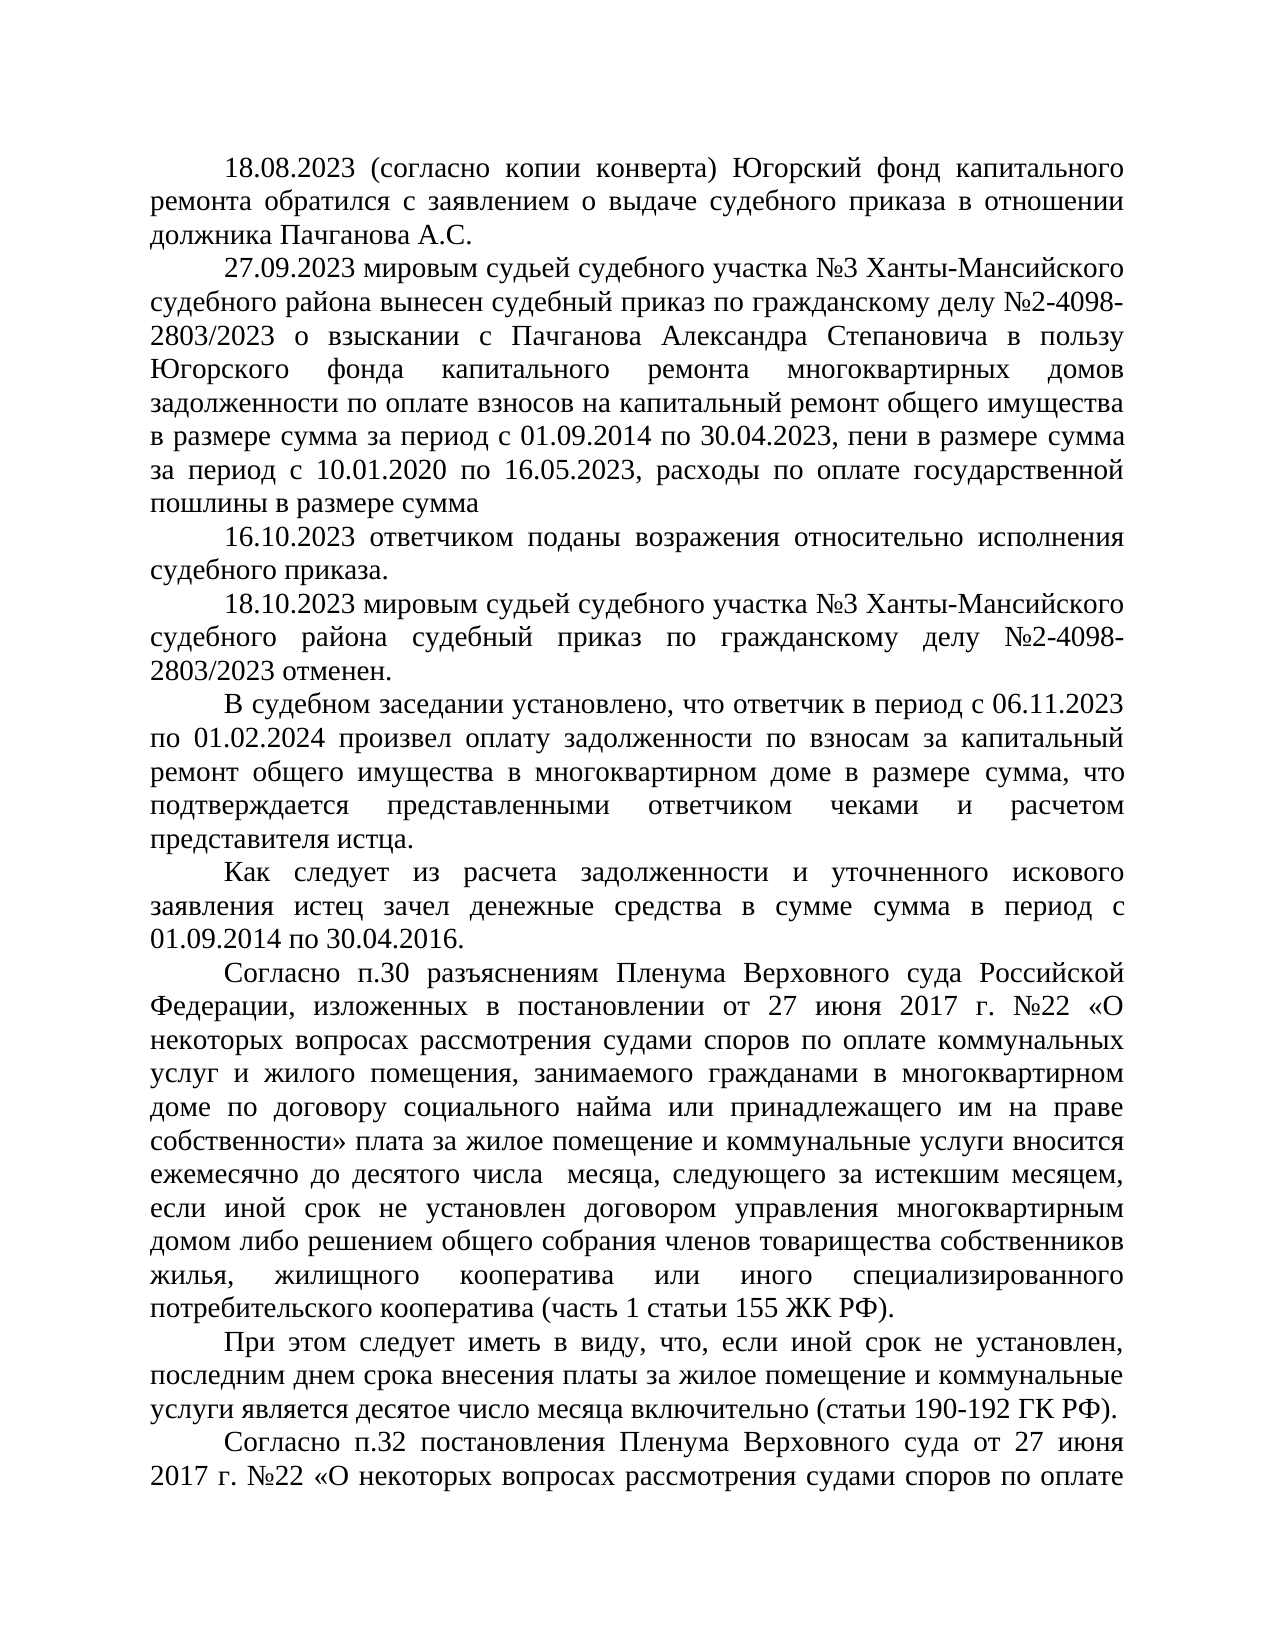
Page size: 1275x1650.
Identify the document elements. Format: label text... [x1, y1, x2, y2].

text Как следует из расчета задолженности и уточненного искового заявления истец зачел денежные средства в сумме сумма в период с 01.09.2014 по 30.04.2016. [150, 854, 1125, 955]
text В судебном заседании установлено, что ответчик в период с 06.11.2023 по 01.02.2024 произвел оплату задолженности по взносам за капитальный ремонт общего имущества в многоквартирном доме в размере сумма, что подтверждается представленными ответчиком чеками и расчетом представителя истца. [150, 687, 1125, 854]
text 27.09.2023 мировым судьей судебного участка №3 Ханты-Мансийского судебного района вынесен судебный приказ по гражданскому делу №2-4098-2803/2023 о взыскании с Пачганова Александра Степановича в пользу Югорского фонда капитального ремонта многоквартирных домов задолженности по оплате взносов на капитальный ремонт общего имущества в размере сумма за период с 01.09.2014 по 30.04.2023, пени в размере сумма за период с 10.01.2020 по 16.05.2023, расходы по оплате государственной пошлины в размере сумма [150, 251, 1125, 519]
text При этом следует иметь в виду, что, если иной срок не установлен, последним днем срока внесения платы за жилое помещение и коммунальные услуги является десятое число месяца включительно (статьи 190-192 ГК РФ). [150, 1324, 1125, 1424]
text Согласно п.30 разъяснениям Пленума Верховного суда Российской Федерации, изложенных в постановлении от 27 июня 2017 г. №22 «О некоторых вопросах рассмотрения судами споров по оплате коммунальных услуг и жилого помещения, занимаемого гражданами в многоквартирном доме по договору социального найма или принадлежащего им на праве собственности» плата за жилое помещение и коммунальные услуги вносится ежемесячно до десятого числа месяца, следующего за истекшим месяцем, если иной срок не установлен договором управления многоквартирным домом либо решением общего собрания членов товарищества собственников жилья, жилищного кооператива или иного специализированного потребительского кооператива (часть 1 статьи 155 ЖК РФ). [150, 955, 1125, 1324]
text 18.10.2023 мировым судьей судебного участка №3 Ханты-Мансийского судебного района судебный приказ по гражданскому делу №2-4098-2803/2023 отменен. [150, 586, 1125, 687]
text 18.08.2023 (согласно копии конверта) Югорский фонд капитального ремонта обратился с заявлением о выдаче судебного приказа в отношении должника Пачганова А.С. [150, 150, 1125, 251]
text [150, 1424, 1125, 1492]
text 16.10.2023 ответчиком поданы возражения относительно исполнения судебного приказа. [150, 519, 1125, 586]
